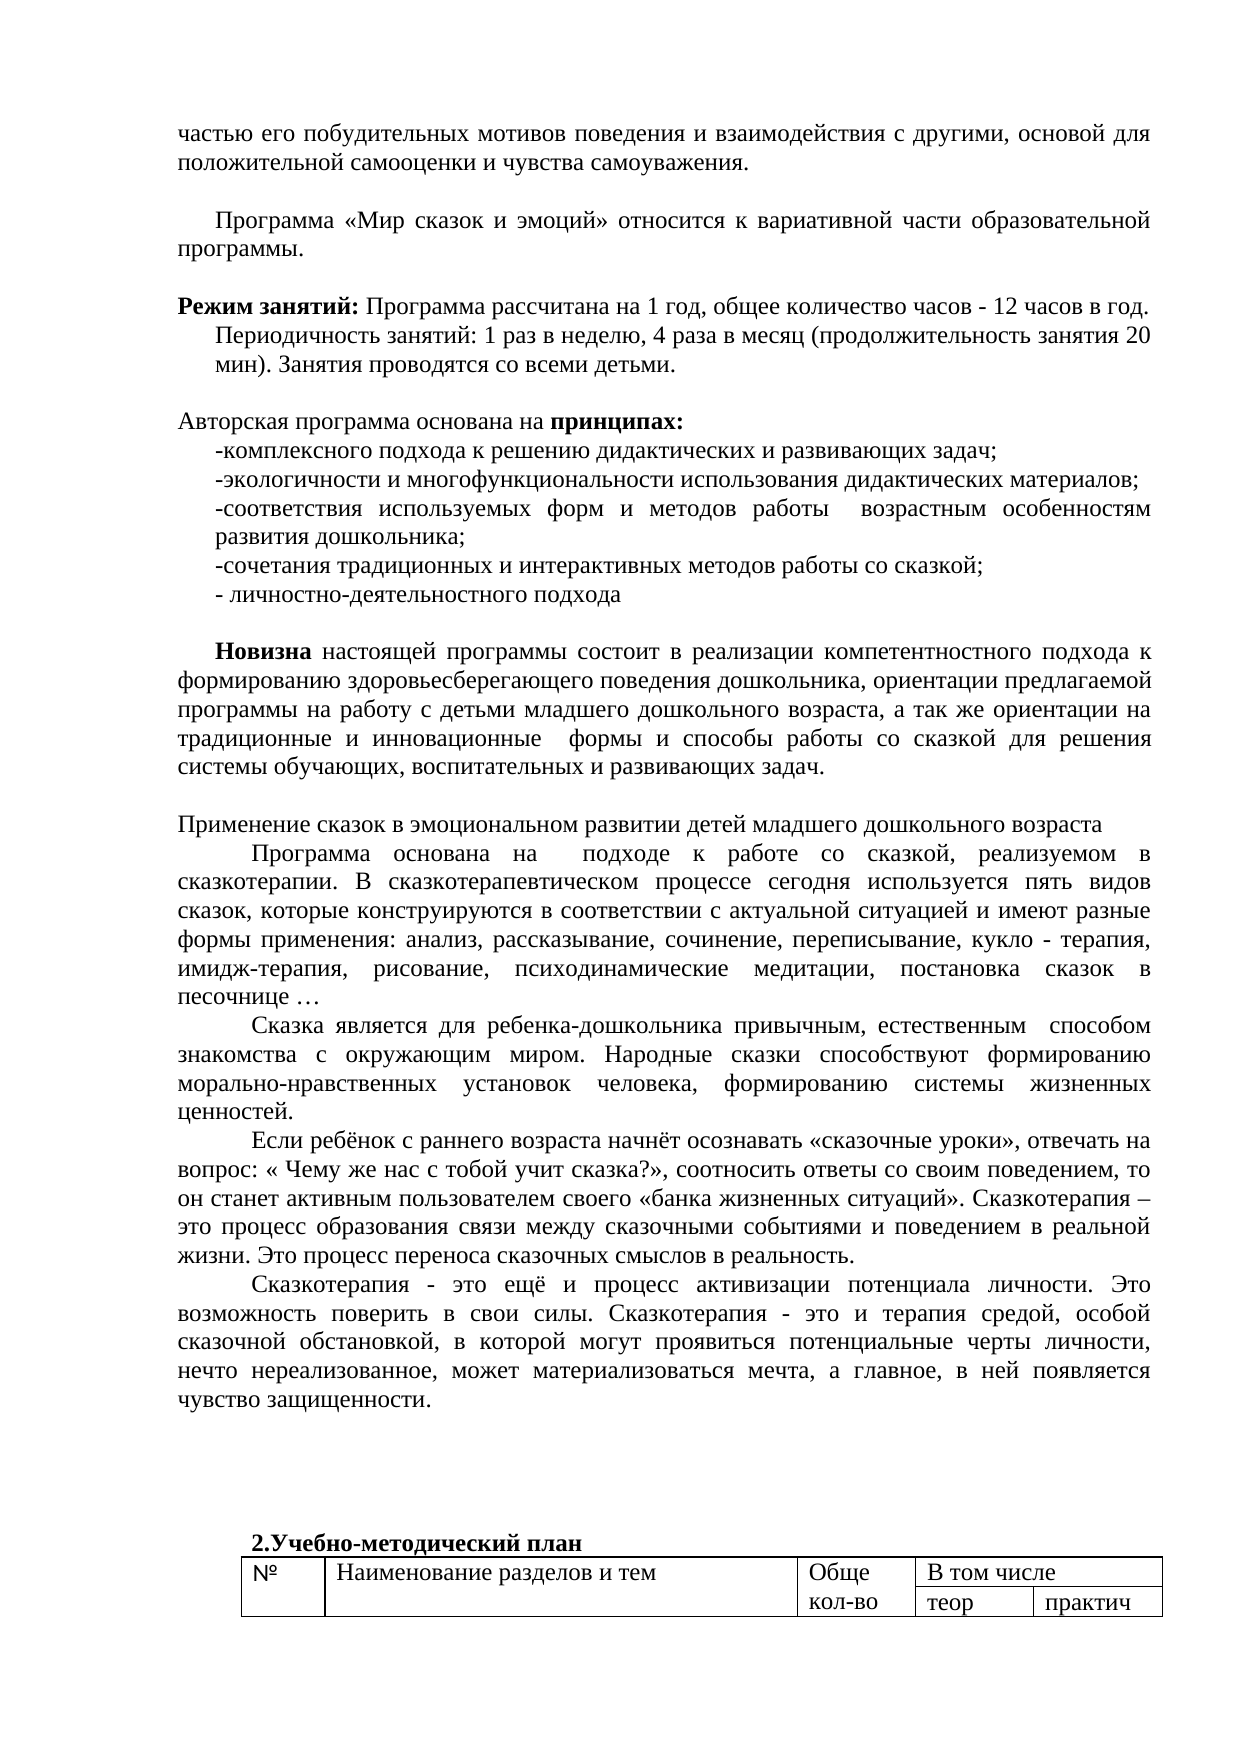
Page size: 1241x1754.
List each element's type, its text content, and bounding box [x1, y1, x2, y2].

text Авторская программа основана на принципах: [177, 406, 1152, 435]
text Сказкотерапия - это ещё и процесс активизации потенциала личности. Это возможность поверить в свои силы. Сказкотерапия - это и терапия средой, особой сказочной обстановкой, в которой могут проявиться потенциальные черты личности, нечто нереализованное, может материализоваться мечта, а главное, в ней появляется чувство защищенности. [177, 1269, 1152, 1413]
text Сказка является для ребенка-дошкольника привычным, естественным способом знакомства с окружающим миром. Народные сказки способствуют формированию морально-нравственных установок человека, формированию системы жизненных ценностей. [177, 1010, 1152, 1125]
text Периодичность занятий: 1 раз в неделю, 4 раза в месяц (продолжительность занятия 20 мин). Занятия проводятся со всеми детьми. [215, 320, 1152, 378]
table_header Обще кол-во часов [798, 1558, 915, 1616]
text - личностно-деятельностного подхода [215, 579, 1152, 608]
table_cell теор [916, 1587, 1033, 1616]
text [177, 118, 1152, 176]
table_header № [242, 1558, 324, 1616]
text Режим занятий: Программа рассчитана на 1 год, общее количество часов - 12 часов в год. [177, 291, 1152, 320]
table_header В том числе [916, 1558, 1162, 1586]
text Программа основана на подходе к работе со сказкой, реализуемом в сказкотерапии. В сказкотерапевтическом процессе сегодня используется пять видов сказок, которые конструируются в соответствии с актуальной ситуацией и имеют разные формы применения: анализ, рассказывание, сочинение, переписывание, кукло - терапия, имидж-терапия, рисование, психодинамические медитации, постановка сказок в песочнице … [177, 838, 1152, 1010]
text Применение сказок в эмоциональном развитии детей младшего дошкольного возраста [177, 809, 1152, 838]
table_header Наименование разделов и тем [326, 1558, 797, 1616]
text Новизна настоящей программы состоит в реализации компетентностного подхода к формированию здоровьесберегающего поведения дошкольника, ориентации предлагаемой программы на работу с детьми младшего дошкольного возраста, а так же ориентации на традиционные и инновационные формы и способы работы со сказкой для решения системы обучающих, воспитательных и развивающих задач. [177, 636, 1152, 780]
text -комплексного подхода к решению дидактических и развивающих задач; [215, 435, 1152, 464]
text -соответствия используемых форм и методов работы возрастным особенностям развития дошкольника; [215, 493, 1152, 550]
text -сочетания традиционных и интерактивных методов работы со сказкой; [215, 550, 1152, 579]
text 2.Учебно-методический план [177, 1528, 1152, 1556]
text -экологичности и многофункциональности использования дидактических материалов; [215, 464, 1152, 493]
text Программа «Мир сказок и эмоций» относится к вариативной части образовательной программы. [177, 205, 1152, 262]
table_cell практич [1034, 1587, 1162, 1616]
text Если ребёнок с раннего возраста начнёт осознавать «сказочные уроки», отвечать на вопрос: « Чему же нас с тобой учит сказка?», соотносить ответы со своим поведением, то он станет активным пользователем своего «банка жизненных ситуаций». Сказкотерапия – это процесс образования связи между сказочными событиями и поведением в реальной жизни. Это процесс переноса сказочных смыслов в реальность. [177, 1125, 1152, 1269]
